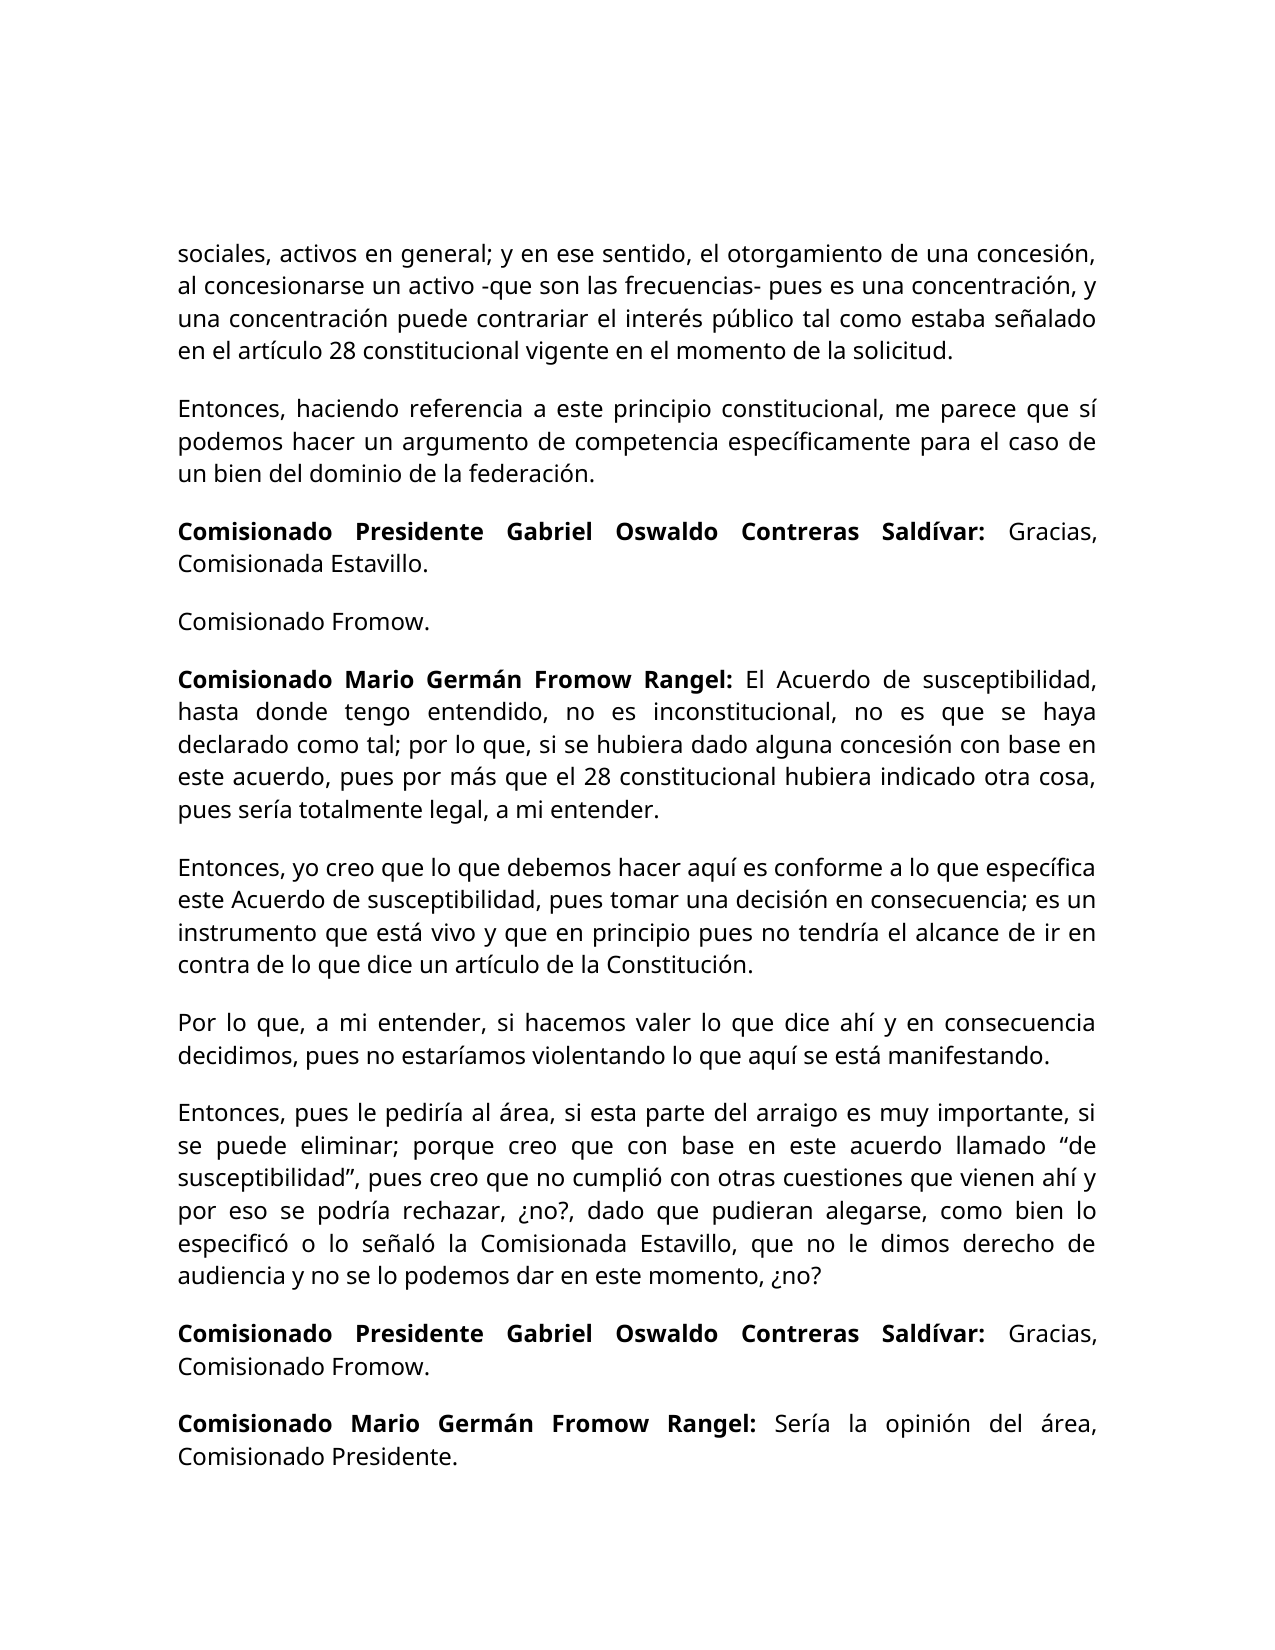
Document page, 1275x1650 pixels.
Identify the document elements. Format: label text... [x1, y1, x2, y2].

text Comisionado Mario Germán Fromow Rangel: El Acuerdo de susceptibilidad, hasta donde tengo entendido, no es inconstitucional, no es que se haya declarado como tal; por lo que, si se hubiera dado alguna concesión con base en este acuerdo, pues por más que el 28 constitucional hubiera indicado otra cosa, pues sería totalmente legal, a mi entender. [177, 662, 1098, 825]
text Comisionado Mario Germán Fromow Rangel: Sería la opinión del área, Comisionado Presidente. [177, 1407, 1098, 1472]
text Comisionado Presidente Gabriel Oswaldo Contreras Saldívar: Gracias, Comisionada Estavillo. [177, 514, 1098, 580]
text Comisionado Presidente Gabriel Oswaldo Contreras Saldívar: Gracias, Comisionado Fromow. [177, 1317, 1098, 1382]
text Entonces, yo creo que lo que debemos hacer aquí es conforme a lo que específica este Acuerdo de susceptibilidad, pues tomar una decisión en consecuencia; es un instrumento que está vivo y que en principio pues no tendría el alcance de ir en contra de lo que dice un artículo de la Constitución. [177, 850, 1098, 981]
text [177, 236, 1098, 367]
text Por lo que, a mi entender, si hacemos valer lo que dice ahí y en consecuencia decidimos, pues no estaríamos violentando lo que aquí se está manifestando. [177, 1006, 1098, 1071]
text Entonces, haciendo referencia a este principio constitucional, me parece que sí podemos hacer un argumento de competencia específicamente para el caso de un bien del dominio de la federación. [177, 392, 1098, 489]
text Entonces, pues le pediría al área, si esta parte del arraigo es muy importante, si se puede eliminar; porque creo que con base en este acuerdo llamado “de susceptibilidad”, pues creo que no cumplió con otras cuestiones que vienen ahí y por eso se podría rechazar, ¿no?, dado que pudieran alegarse, como bien lo especificó o lo señaló la Comisionada Estavillo, que no le dimos derecho de audiencia y no se lo podemos dar en este momento, ¿no? [177, 1096, 1098, 1292]
text Comisionado Fromow. [177, 605, 1098, 637]
